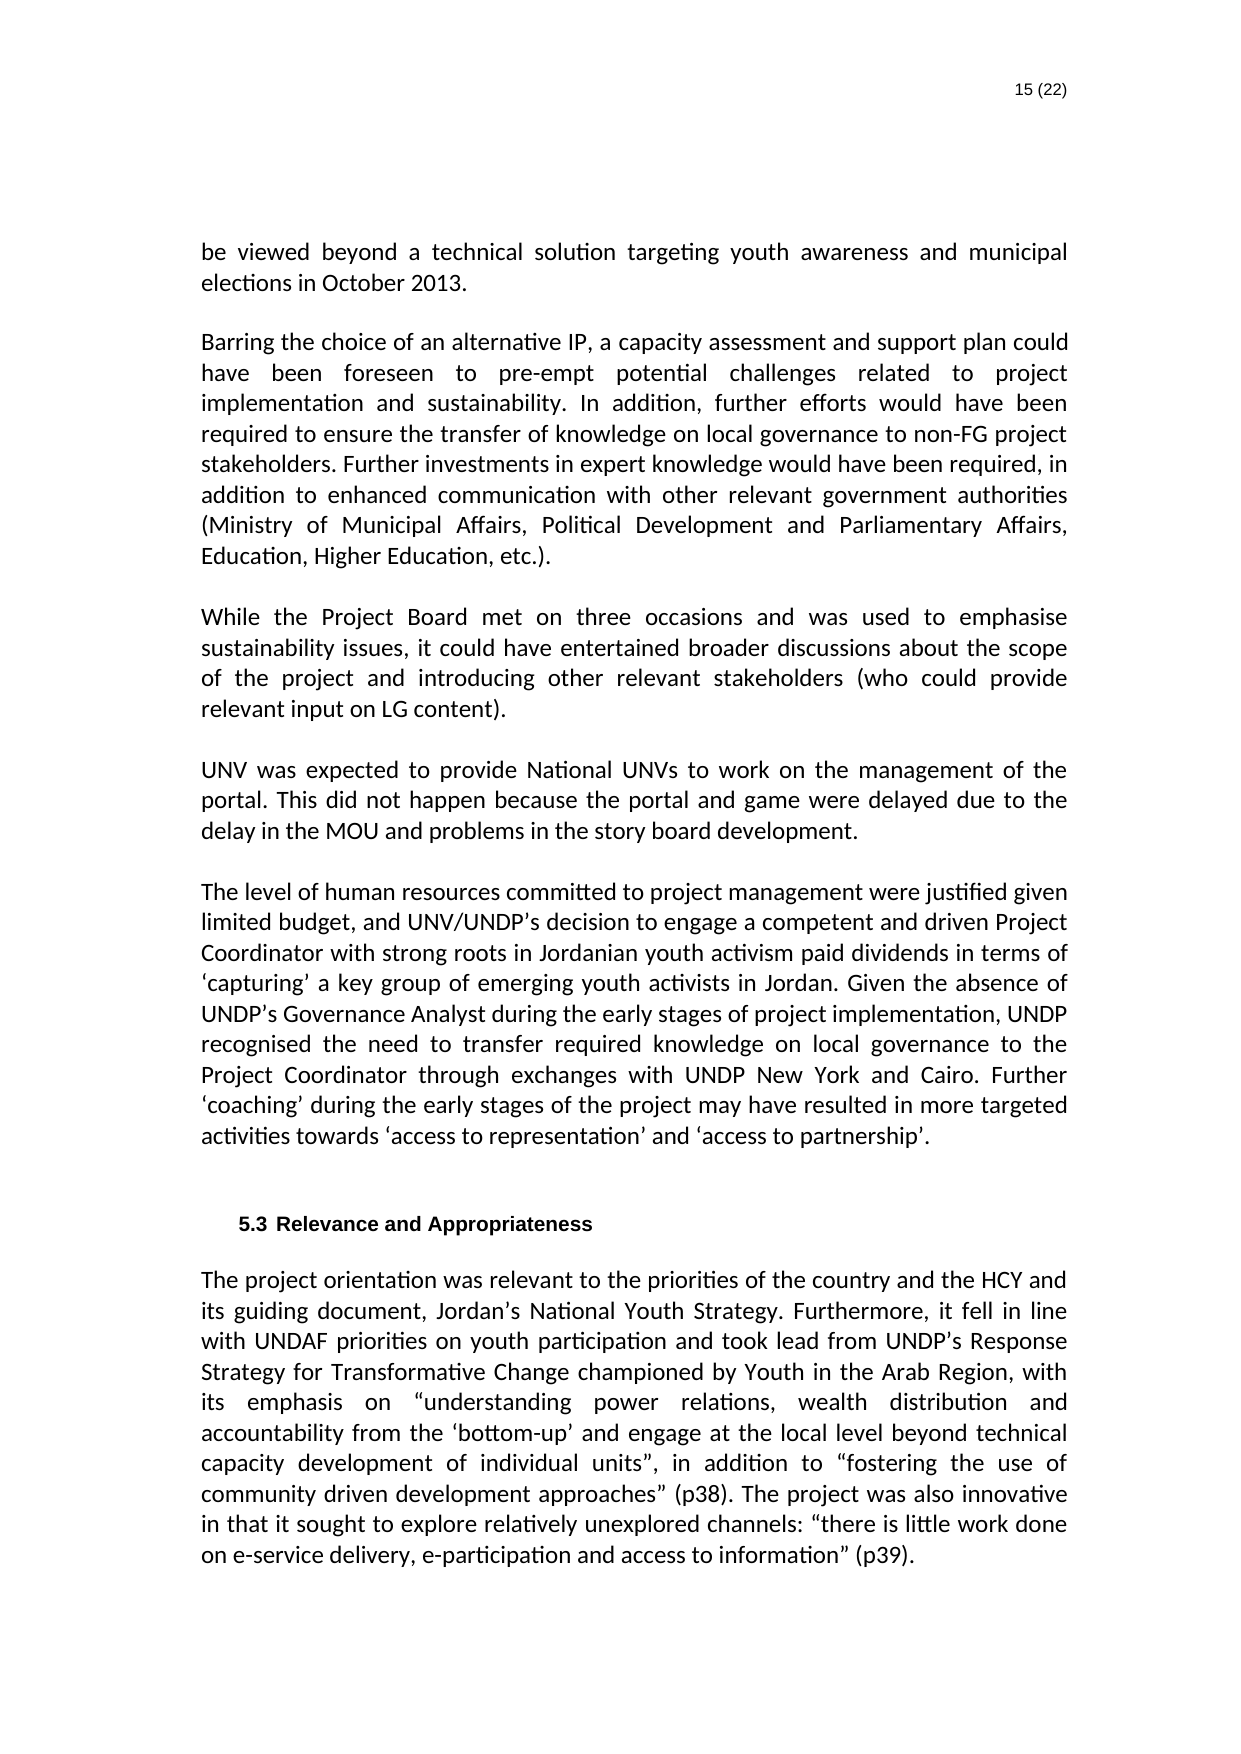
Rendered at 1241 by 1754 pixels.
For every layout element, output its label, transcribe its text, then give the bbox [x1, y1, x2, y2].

text UNV was expected to provide National UNVs to work on the management of the portal. This did not happen because the portal and game were delayed due to the delay in the MOU and problems in the story board development. [201, 754, 1069, 845]
text The level of human resources committed to project management were justified given limited budget, and UNV/UNDP’s decision to engage a competent and driven Project Coordinator with strong roots in Jordanian youth activism paid dividends in terms of ‘capturing’ a key group of emerging youth activists in Jordan. Given the absence of UNDP’s Governance Analyst during the early stages of project implementation, UNDP recognised the need to transfer required knowledge on local governance to the Project Coordinator through exchanges with UNDP New York and Cairo. Further ‘coaching’ during the early stages of the project may have resulted in more targeted activities towards ‘access to representation’ and ‘access to partnership’. [201, 876, 1069, 1151]
text While the Project Board met on three occasions and was used to emphasise sustainability issues, it could have entertained broader discussions about the scope of the project and introducing other relevant stakeholders (who could provide relevant input on LG content). [201, 601, 1069, 723]
text Barring the choice of an alternative IP, a capacity assessment and support plan could have been foreseen to pre-empt potential challenges related to project implementation and sustainability. In addition, further efforts would have been required to ensure the transfer of knowledge on local governance to non-FG project stakeholders. Further investments in expert knowledge would have been required, in addition to enhanced communication with other relevant government authorities (Ministry of Municipal Affairs, Political Development and Parliamentary Affairs, Education, Higher Education, etc.). [201, 326, 1069, 571]
text The project orientation was relevant to the priorities of the country and the HCY and its guiding document, Jordan’s National Youth Strategy. Furthermore, it fell in line with UNDAF priorities on youth participation and took lead from UNDP’s Response Strategy for Transformative Change championed by Youth in the Arab Region, with its emphasis on “understanding power relations, wealth distribution and accountability from the ‘bottom-up’ and engage at the local level beyond technical capacity development of individual units”, in addition to “fostering the use of community driven development approaches” (p38). The project was also innovative in that it sought to explore relatively unexplored channels: “there is little work done on e-service delivery, e-participation and access to information” (p39). [201, 1264, 1069, 1569]
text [201, 236, 1069, 297]
subtitle Relevance and Appropriateness [238, 1212, 1069, 1236]
